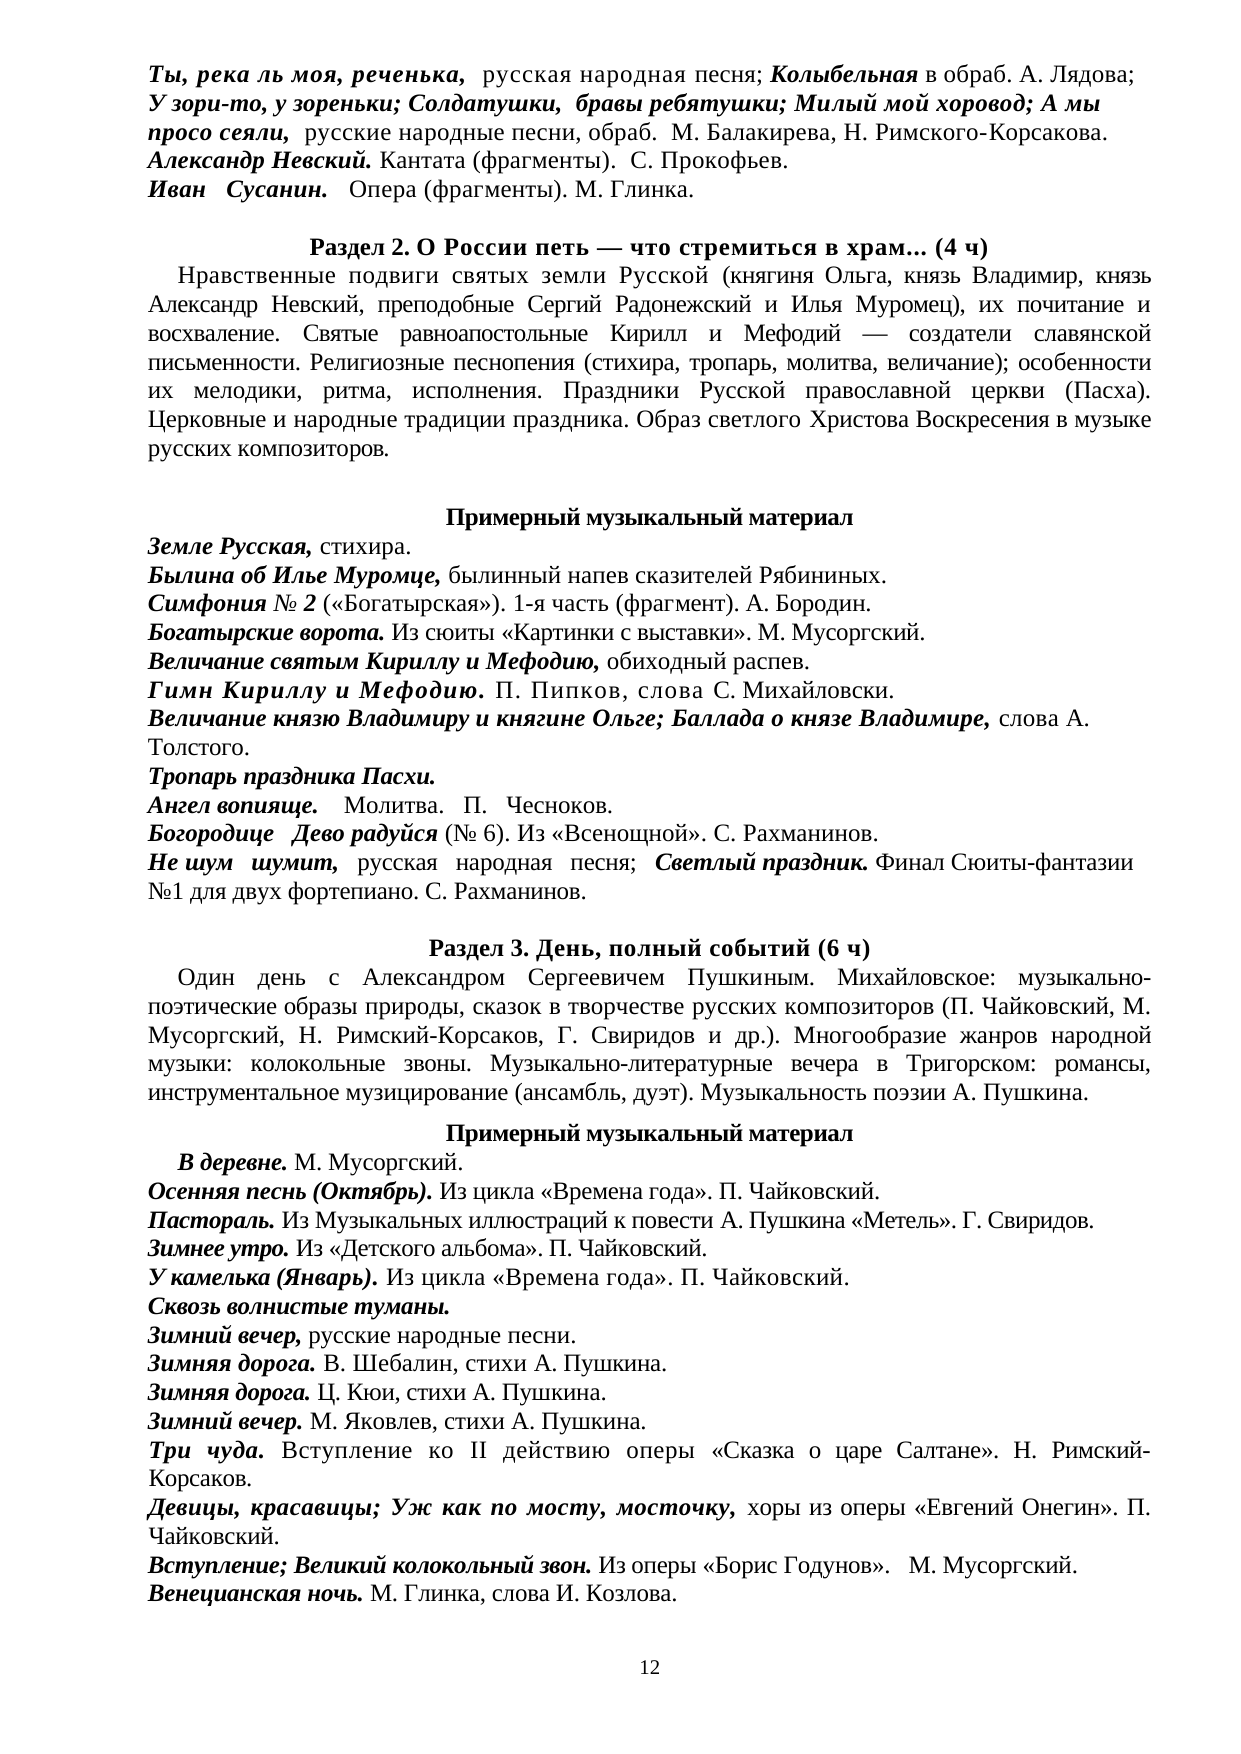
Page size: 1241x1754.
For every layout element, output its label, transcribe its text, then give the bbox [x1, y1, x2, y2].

text У камелька (Январь). Из цикла «Времена года». П. Чайковский. [148, 1262, 1151, 1291]
text Раздел 3. День, полный событий (6 ч) [148, 933, 1152, 962]
text Раздел 2. О России петь — что стремиться в храм... (4 ч) [148, 232, 1152, 260]
text Ангел вопияще. Молитва. П. Чесноков. [148, 790, 1152, 818]
text Примерный музыкальный материал [148, 502, 1152, 531]
text Александр Невский. Кантата (фрагменты). С. Прокофьев. [148, 145, 1152, 174]
text Зимнее утро. Из «Детского альбома». П. Чайковский. [148, 1233, 1151, 1262]
text Девицы, красавицы; Уж как по мосту, мосточку, хоры из оперы «Евгений Онегин». П. Чайковский. [148, 1492, 1151, 1550]
text Нравственные подвиги святых земли Русской (княгиня Ольга, князь Владимир, князь Александр Невский, преподобные Сергий Радонежский и Илья Муромец), их почитание и восхваление. Святые равноапостольные Кирилл и Мефодий — создатели славянской письменности. Религиозные песнопения (стихира, тропарь, молитва, величание); особенности их мелодики, ритма, исполнения. Праздники Русской православной церкви (Пасха). Церковные и народные традиции праздника. Образ светлого Христова Воскресения в музыке русских композиторов. [148, 260, 1152, 462]
text Симфония № 2 («Богатырская»). 1-я часть (фрагмент). А. Бородин. [148, 588, 1152, 617]
text Сквозь волнистые туманы. [148, 1291, 1151, 1320]
text Богатырские ворота. Из сюиты «Картинки с выставки». М. Мусоргский. [148, 617, 1152, 646]
text Венецианская ночь. М. Глинка, слова И. Козлова. [148, 1578, 1152, 1607]
text Тропарь праздника Пасхи. [148, 761, 1152, 790]
text Примерный музыкальный материал [148, 1118, 1152, 1147]
text Ты, река ль моя, реченька, русская народная песня; Колыбельная в обраб. А. Лядова; У зори-то, у зореньки; Солдатушки, бравы ребятушки; Милый мой хоровод; А мы просо сеяли, русские народные песни, обраб. М. Балакирева, Н. Римского-Корсакова. [148, 59, 1152, 145]
text В деревне. М. Мусоргский. [148, 1147, 1151, 1176]
text Зимний вечер. М. Яковлев, стихи А. Пушкина. [148, 1406, 1151, 1435]
text Не шум шумит, русская народная песня; Светлый праздник. Финал Сюиты-фантазии №1 для двух фортепиано. С. Рахманинов. [148, 847, 1152, 905]
text Один день с Александром Сергеевичем Пушкиным. Михайловское: музыкально-поэтические образы природы, сказок в творчестве русских композиторов (П. Чайковский, М. Мусоргский, Н. Римский-Корсаков, Г. Свиридов и др.). Многообразие жанров народной музыки: колокольные звоны. Музыкально-литературные вечера в Тригорском: романсы, инструментальное музицирование (ансамбль, дуэт). Музыкальность поэзии А. Пушкина. [148, 962, 1152, 1106]
text Величание святым Кириллу и Мефодию, обиходный распев. [148, 646, 1152, 675]
text Величание князю Владимиру и княгине Ольге; Баллада о князе Владимире, слова А. Толстого. [148, 703, 1152, 761]
text Зимняя дорога. Ц. Кюи, стихи А. Пушкина. [148, 1377, 1151, 1406]
text Зимний вечер, русские народные песни. [148, 1320, 1151, 1348]
text Пастораль. Из Музыкальных иллюстраций к повести А. Пушкина «Метель». Г. Свиридов. [148, 1205, 1151, 1233]
text Осенняя песнь (Октябрь). Из цикла «Времена года». П. Чайковский. [148, 1176, 1151, 1205]
text Зимняя дорога. В. Шебалин, стихи А. Пушкина. [148, 1348, 1151, 1377]
text Иван Сусанин. Опера (фрагменты). М. Глинка. [148, 174, 1152, 203]
text Три чуда. Вступление ко II действию оперы «Сказка о царе Салтане». Н. Римский-Корсаков. [148, 1435, 1151, 1492]
text Вступление; Великий колокольный звон. Из оперы «Борис Годунов». М. Мусоргский. [148, 1550, 1151, 1578]
text Былина об Илье Муромце, былинный напев сказителей Рябининых. [148, 560, 1152, 588]
text Богородице Дево радуйся (№ 6). Из «Всенощной». С. Рахманинов. [148, 818, 1152, 847]
text Гимн Кириллу и Мефодию. П. Пипков, слова С. Михайловски. [148, 675, 1152, 703]
text Земле Русская, стихира. [148, 531, 1152, 560]
